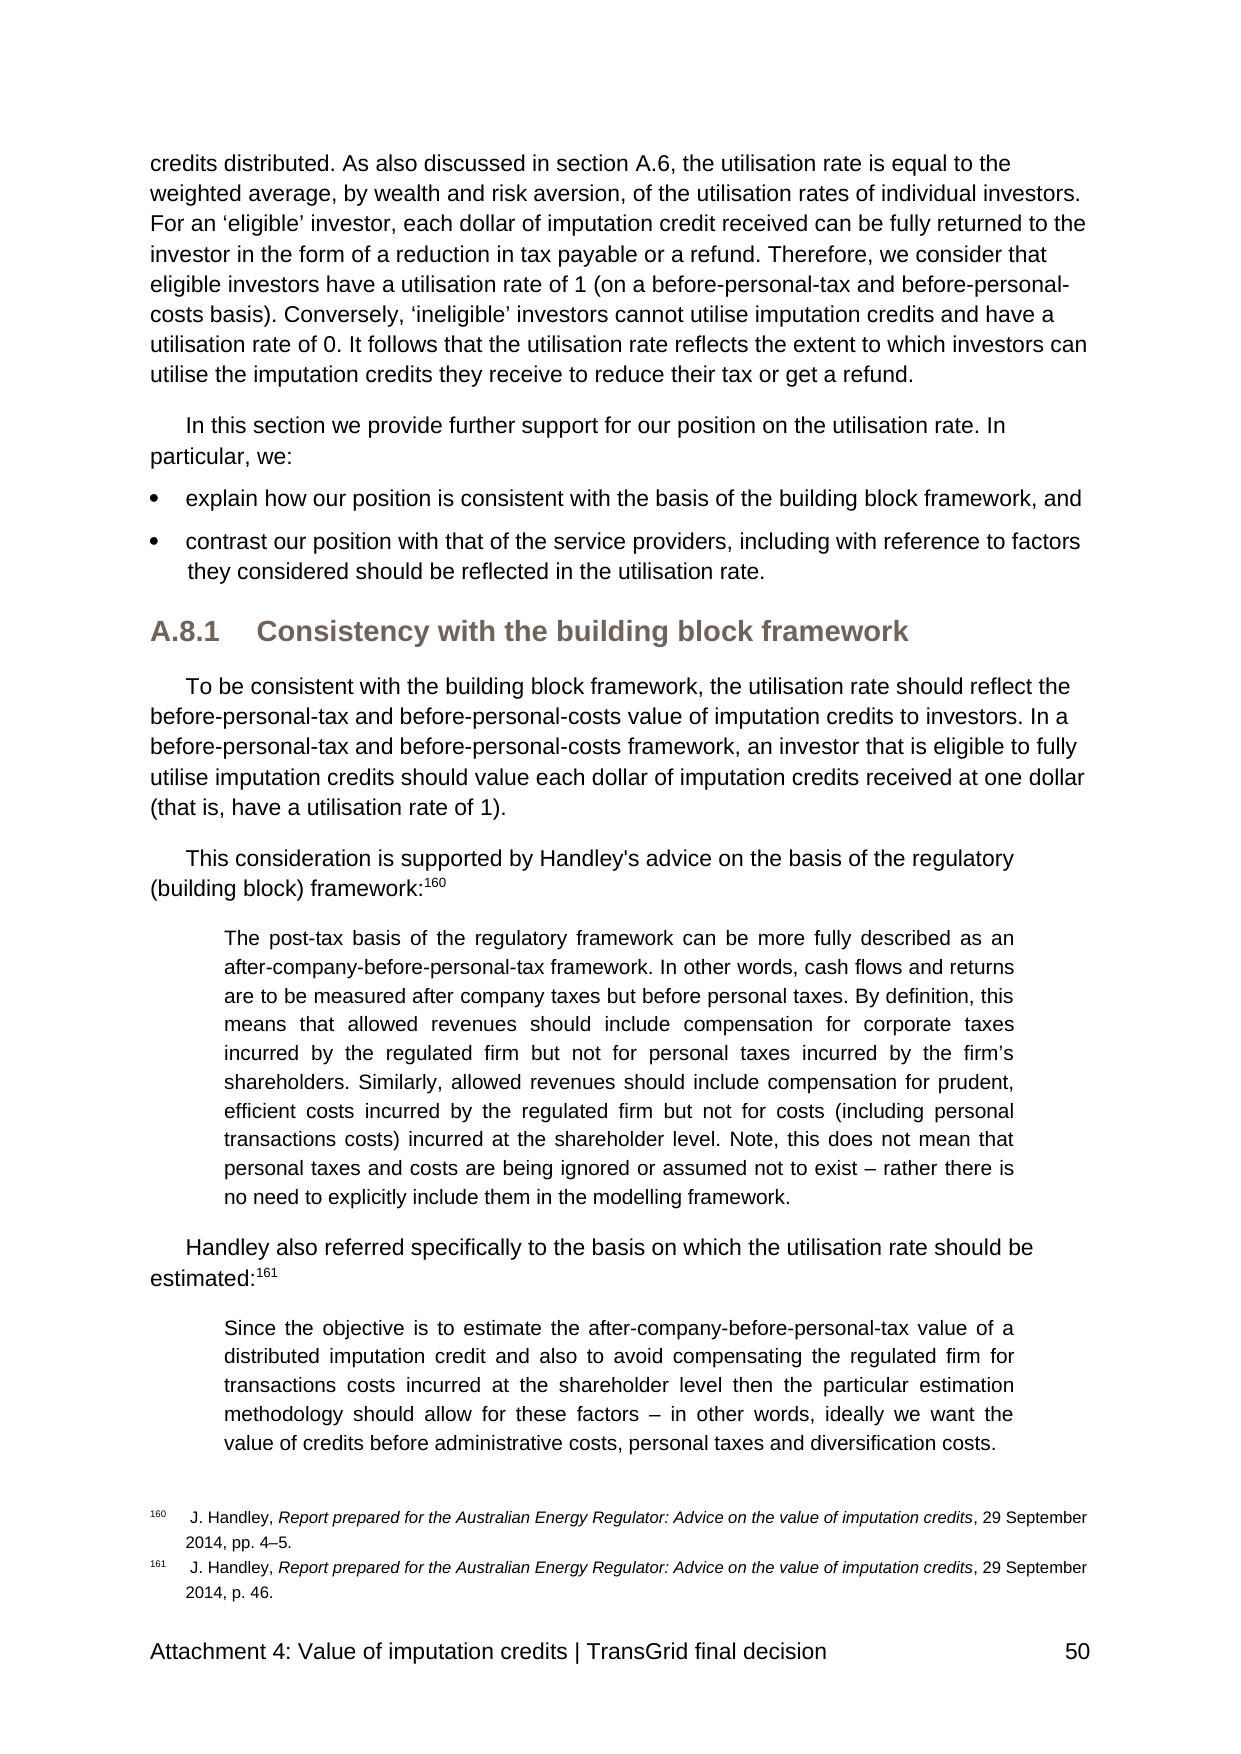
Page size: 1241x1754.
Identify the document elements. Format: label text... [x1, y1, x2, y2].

list To be consistent with the building block framework, the utilisation rate should reflect the before-personal-tax and before-personal-costs value of imputation credits to investors. In a before-personal-tax and before-personal-costs framework, an investor that is eligible to fully utilise imputation credits should value each dollar of imputation credits received at one dollar (that is, have a utilisation rate of 1). [150, 673, 1090, 820]
list In this section we provide further support for our position on the utilisation rate. In particular, we: [150, 412, 1090, 469]
list Handley also referred specifically to the basis on which the utilisation rate should be estimated: [150, 1234, 1090, 1291]
subtitle Consistency with the building block framework [150, 613, 1090, 647]
text Since the objective is to estimate the after-company-before-personal-tax value of a distributed imputation credit and also to avoid compensating the regulated firm for transactions costs incurred at the shareholder level then the particular estimation methodology should allow for these factors – in other words, ideally we want the value of credits before administrative costs, personal taxes and diversification costs. [224, 1316, 1015, 1454]
text The post-tax basis of the regulatory framework can be more fully described as an after-company-before-personal-tax framework. In other words, cash flows and returns are to be measured after company taxes but before personal taxes. By definition, this means that allowed revenues should include compensation for corporate taxes incurred by the regulated firm but not for personal taxes incurred by the firm’s shareholders. Similarly, allowed revenues should include compensation for prudent, efficient costs incurred by the regulated firm but not for costs (including personal transactions costs) incurred at the shareholder level. Note, this does not mean that personal taxes and costs are being ignored or assumed not to exist – rather there is no need to explicitly include them in the modelling framework. [224, 926, 1015, 1209]
list contrast our position with that of the service providers, including with reference to factors they considered should be reflected in the utilisation rate. [150, 528, 1090, 585]
list explain how our position is consistent with the basis of the building block framework, and [150, 485, 1090, 512]
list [150, 150, 1090, 388]
list This consideration is supported by Handley's advice on the basis of the regulatory (building block) framework: [150, 845, 1090, 901]
